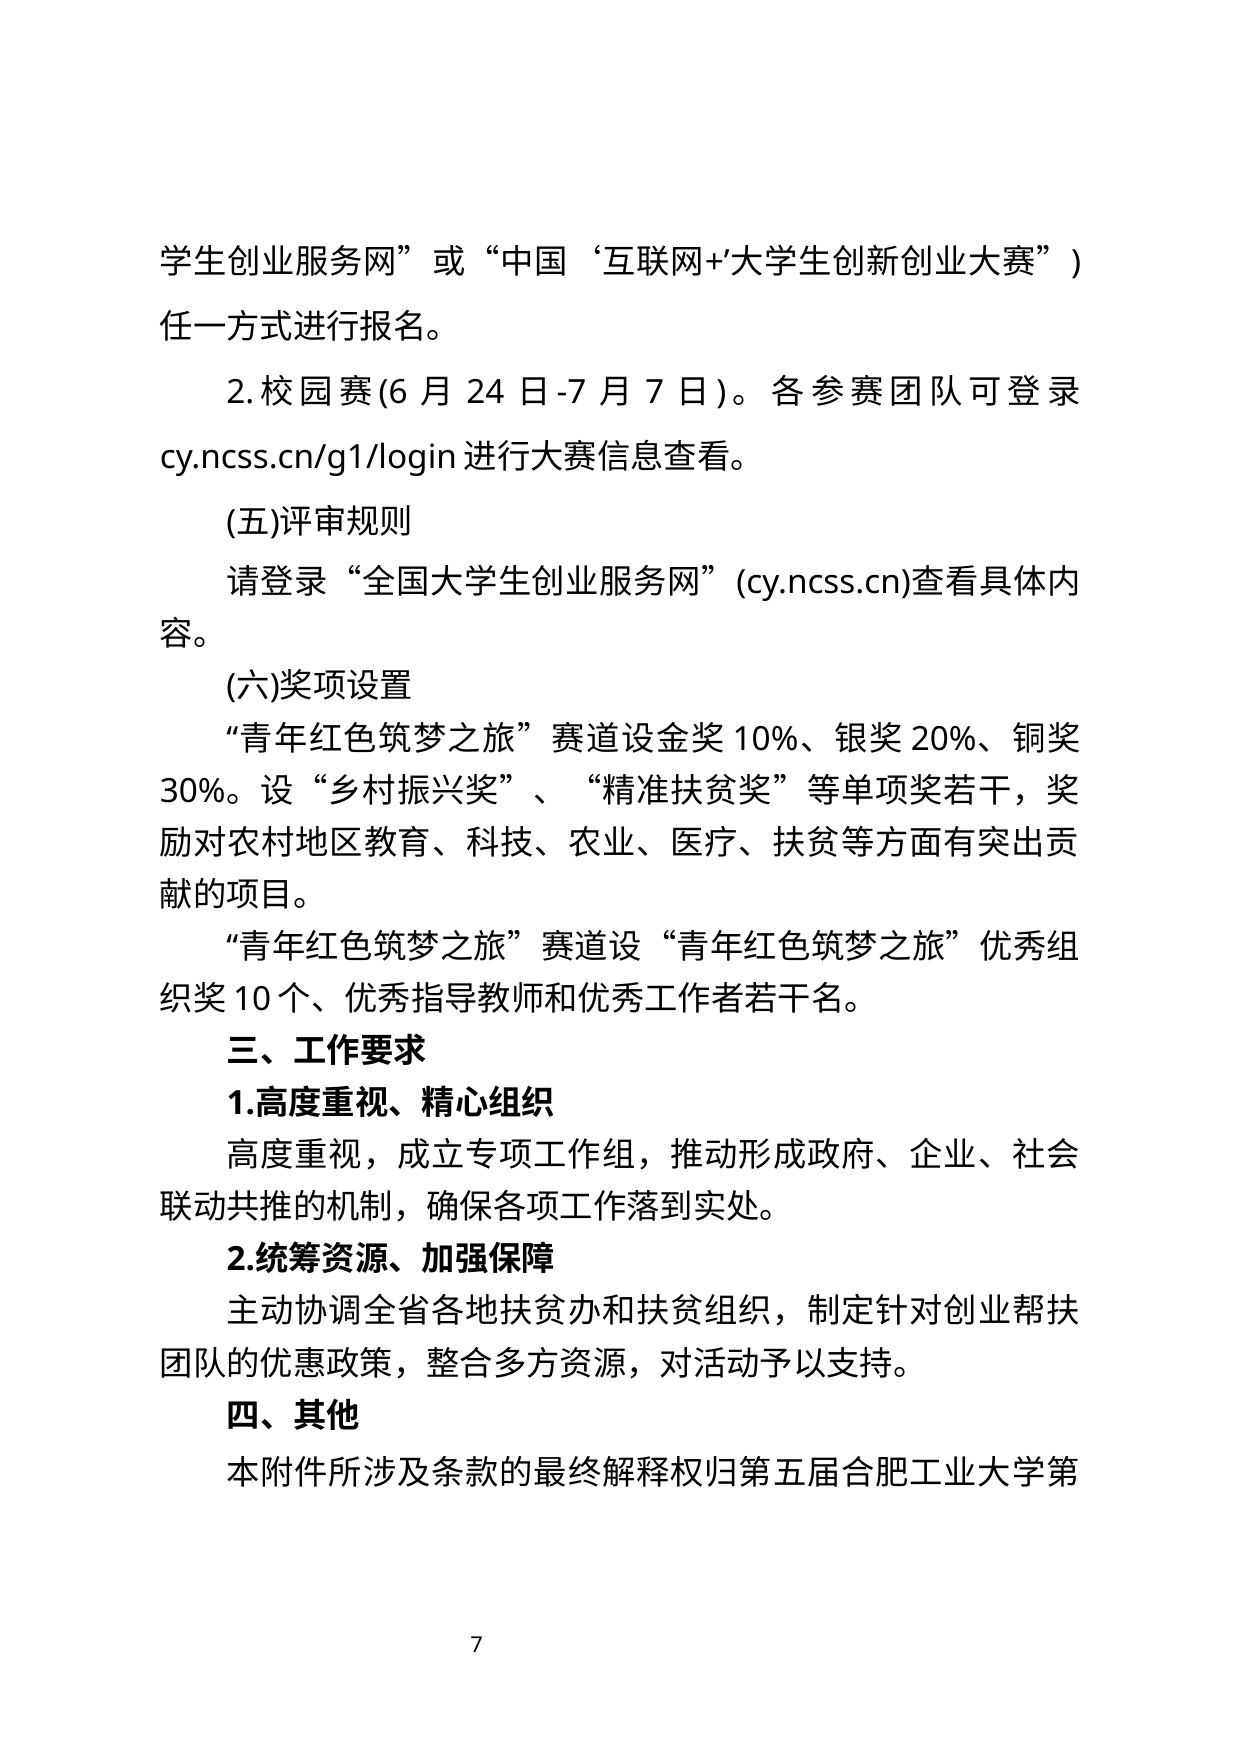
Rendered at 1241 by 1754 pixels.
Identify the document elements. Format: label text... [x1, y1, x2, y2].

text 高度重视，成立专项工作组，推动形成政府、企业、社会联动共推的机制，确保各项工作落到实处。 [159, 1125, 1081, 1229]
text 1.高度重视、精心组织 [159, 1073, 1081, 1125]
text 主动协调全省各地扶贫办和扶贫组织，制定针对创业帮扶团队的优惠政策，整合多方资源，对活动予以支持。 [159, 1281, 1081, 1385]
text 2.统筹资源、加强保障 [159, 1229, 1081, 1281]
text (五)评审规则 [159, 487, 1081, 552]
text 2.校园赛(6月24日-7月7日)。各参赛团队可登录cy.ncss.cn/g1/login进行大赛信息查看。 [159, 357, 1081, 487]
subtitle 四、其他 [159, 1385, 1081, 1437]
text (六)奖项设置 [159, 656, 1081, 708]
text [159, 1437, 1081, 1502]
text 请登录“全国大学生创业服务网”(cy.ncss.cn)查看具体内容。 [159, 552, 1081, 656]
subtitle 三、工作要求 [159, 1021, 1081, 1073]
text “青年红色筑梦之旅”赛道设“青年红色筑梦之旅”优秀组织奖10个、优秀指导教师和优秀工作者若干名。 [159, 917, 1081, 1021]
text “青年红色筑梦之旅”赛道设金奖10%、银奖20%、铜奖30%。设“乡村振兴奖”、“精准扶贫奖”等单项奖若干，奖励对农村地区教育、科技、农业、医疗、扶贫等方面有突出贡献的项目。 [159, 708, 1081, 917]
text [159, 227, 1081, 357]
